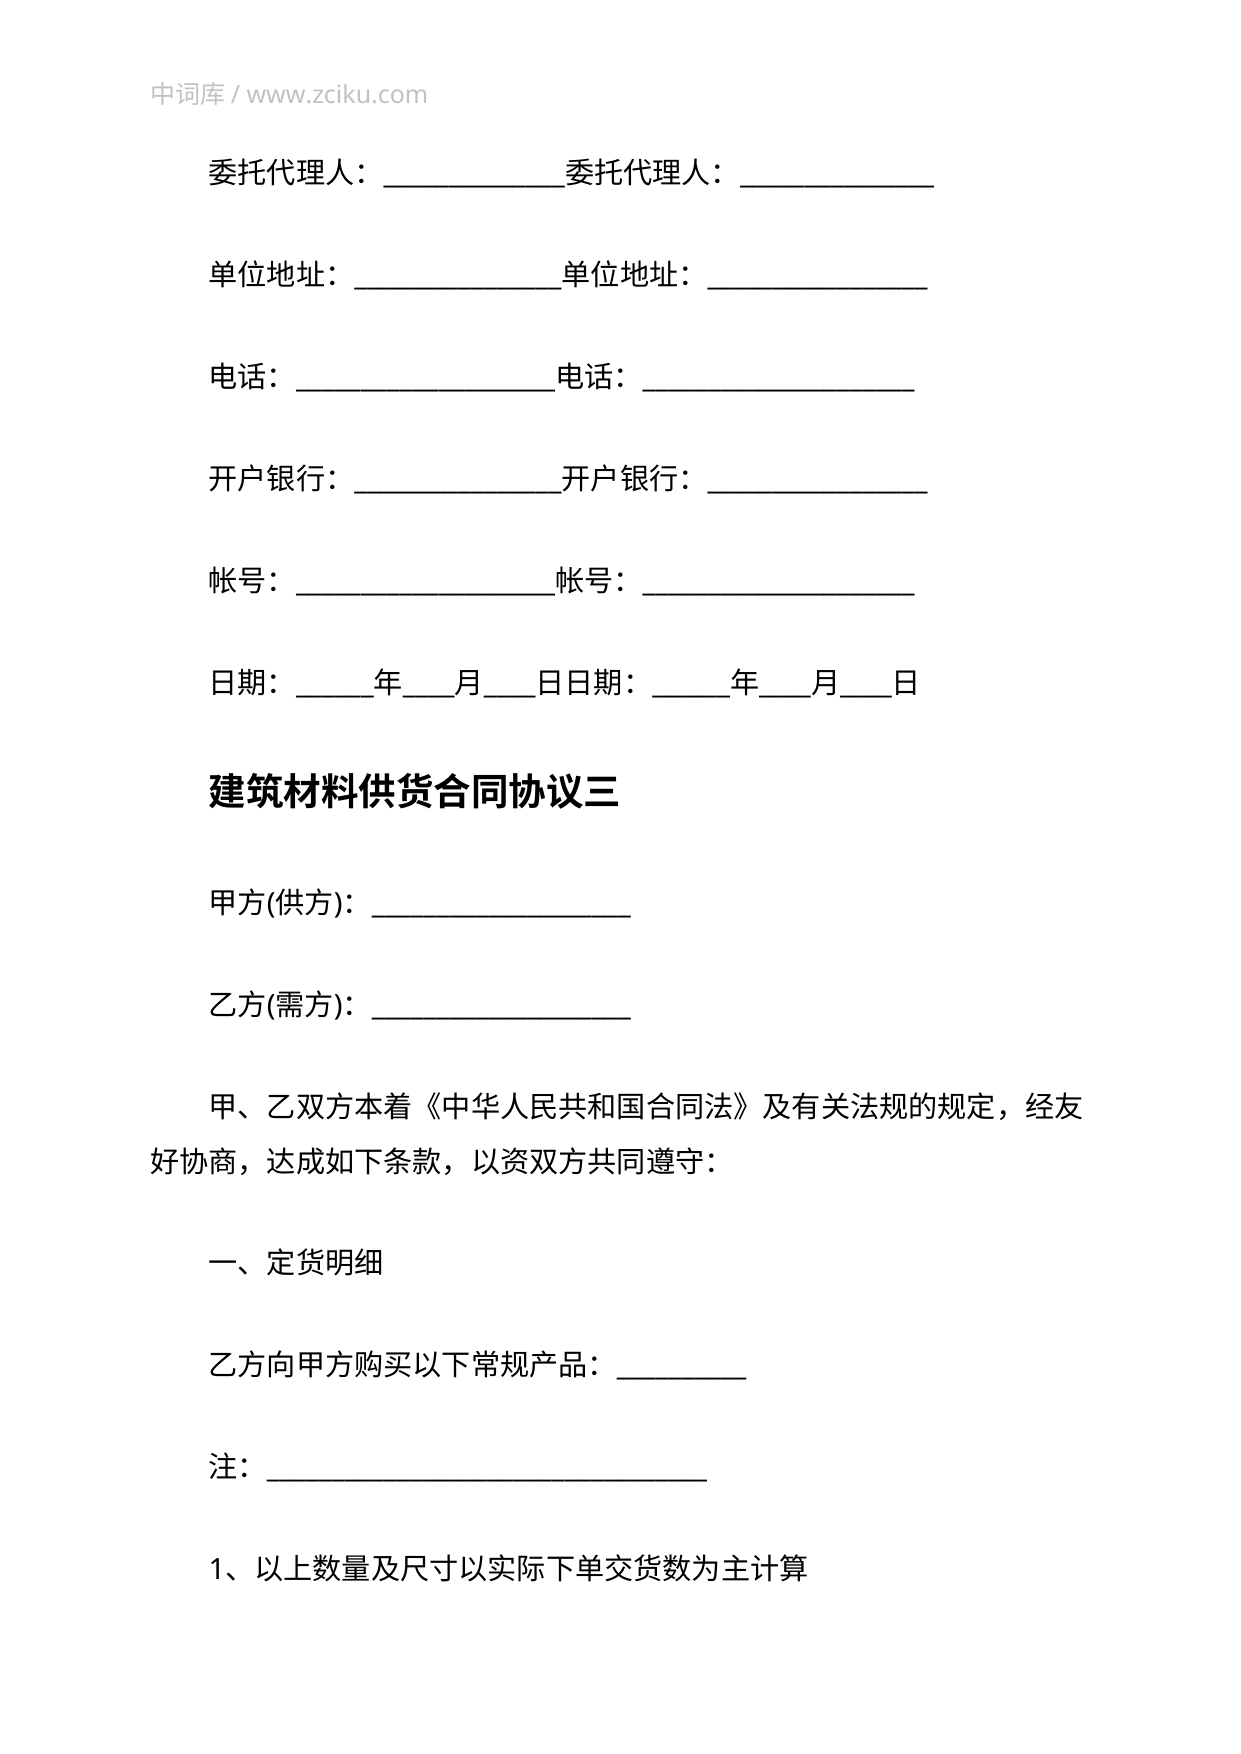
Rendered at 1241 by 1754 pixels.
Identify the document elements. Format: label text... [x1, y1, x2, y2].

text 甲、乙双方本着《中华人民共和国合同法》及有关法规的规定，经友好协商，达成如下条款，以资双方共同遵守： [150, 1083, 1090, 1180]
text 1、以上数量及尺寸以实际下单交货数为主计算 [150, 1546, 1090, 1588]
text 电话：____________________电话：_____________________ [150, 354, 1090, 396]
text 开户银行：________________开户银行：_________________ [150, 456, 1090, 498]
text 甲方(供方)：____________________ [150, 879, 1090, 922]
text 注：__________________________________ [150, 1444, 1090, 1486]
text 建筑材料供货合同协议三 [150, 762, 1090, 816]
text 单位地址：________________单位地址：_________________ [150, 252, 1090, 294]
text 乙方(需方)：____________________ [150, 981, 1090, 1024]
text 乙方向甲方购买以下常规产品：__________ [150, 1342, 1090, 1384]
text 日期：______年____月____日日期：______年____月____日 [150, 660, 1090, 702]
text 帐号：____________________帐号：_____________________ [150, 558, 1090, 600]
text 一、定货明细 [150, 1240, 1090, 1282]
text 委托代理人：______________委托代理人：_______________ [150, 150, 1090, 192]
